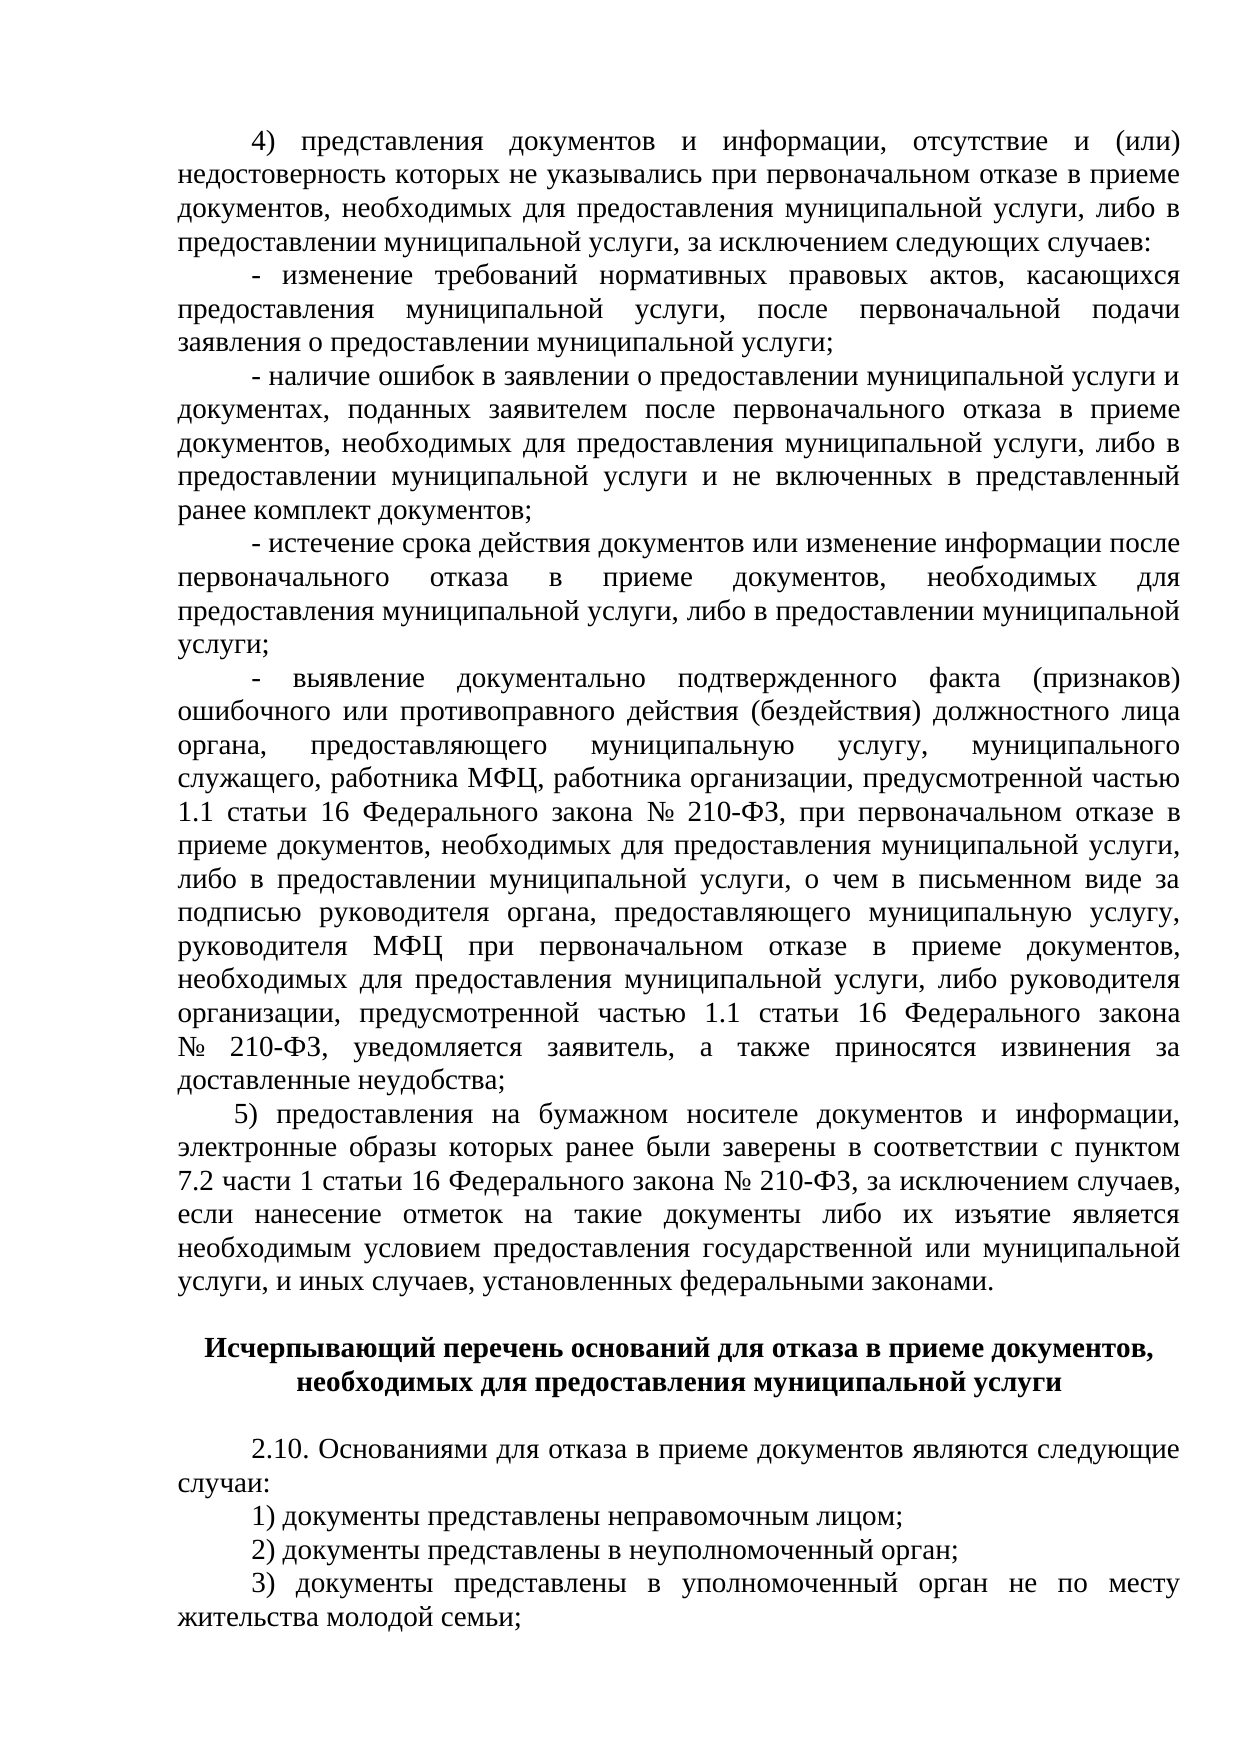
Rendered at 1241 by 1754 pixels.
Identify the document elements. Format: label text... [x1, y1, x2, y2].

text - наличие ошибок в заявлении о предоставлении муниципальной услуги и документах, поданных заявителем после первоначального отказа в приеме документов, необходимых для предоставления муниципальной услуги, либо в предоставлении муниципальной услуги и не включенных в представленный ранее комплект документов; [177, 358, 1181, 526]
text - выявление документально подтвержденного факта (признаков) ошибочного или противоправного действия (бездействия) должностного лица органа, предоставляющего муниципальную услугу, муниципального служащего, работника МФЦ, работника организации, предусмотренной частью 1.1 статьи 16 Федерального закона № 210-ФЗ, при первоначальном отказе в приеме документов, необходимых для предоставления муниципальной услуги, либо в предоставлении муниципальной услуги, о чем в письменном виде за подписью руководителя органа, предоставляющего муниципальную услугу, руководителя МФЦ при первоначальном отказе в приеме документов, необходимых для предоставления муниципальной услуги, либо руководителя организации, предусмотренной частью 1.1 статьи 16 Федерального закона № 210-ФЗ, уведомляется заявитель, а также приносятся извинения за доставленные неудобства; [177, 660, 1181, 1096]
text Исчерпывающий перечень оснований для отказа в приеме документов, [177, 1331, 1181, 1364]
text 5) предоставления на бумажном носителе документов и информации, электронные образы которых ранее были заверены в соответствии с пунктом 7.2 части 1 статьи 16 Федерального закона № 210-ФЗ, за исключением случаев, если нанесение отметок на такие документы либо их изъятие является необходимым условием предоставления государственной или муниципальной услуги, и иных случаев, установленных федеральными законами. [177, 1096, 1181, 1297]
text 2.10. Основаниями для отказа в приеме документов являются следующие случаи: [177, 1431, 1181, 1498]
text - изменение требований нормативных правовых актов, касающихся предоставления муниципальной услуги, после первоначальной подачи заявления о предоставлении муниципальной услуги; [177, 257, 1181, 358]
text 3) документы представлены в уполномоченный орган не по месту жительства молодой семьи; [177, 1565, 1181, 1632]
text 1) документы представлены неправомочным лицом; [177, 1498, 1181, 1532]
text - истечение срока действия документов или изменение информации после первоначального отказа в приеме документов, необходимых для предоставления муниципальной услуги, либо в предоставлении муниципальной услуги; [177, 526, 1181, 660]
text 2) документы представлены в неуполномоченный орган; [177, 1532, 1181, 1565]
text необходимых для предоставления муниципальной услуги [177, 1364, 1181, 1398]
text 4) представления документов и информации, отсутствие и (или) недостоверность которых не указывались при первоначальном отказе в приеме документов, необходимых для предоставления муниципальной услуги, либо в предоставлении муниципальной услуги, за исключением следующих случаев: [177, 123, 1181, 257]
